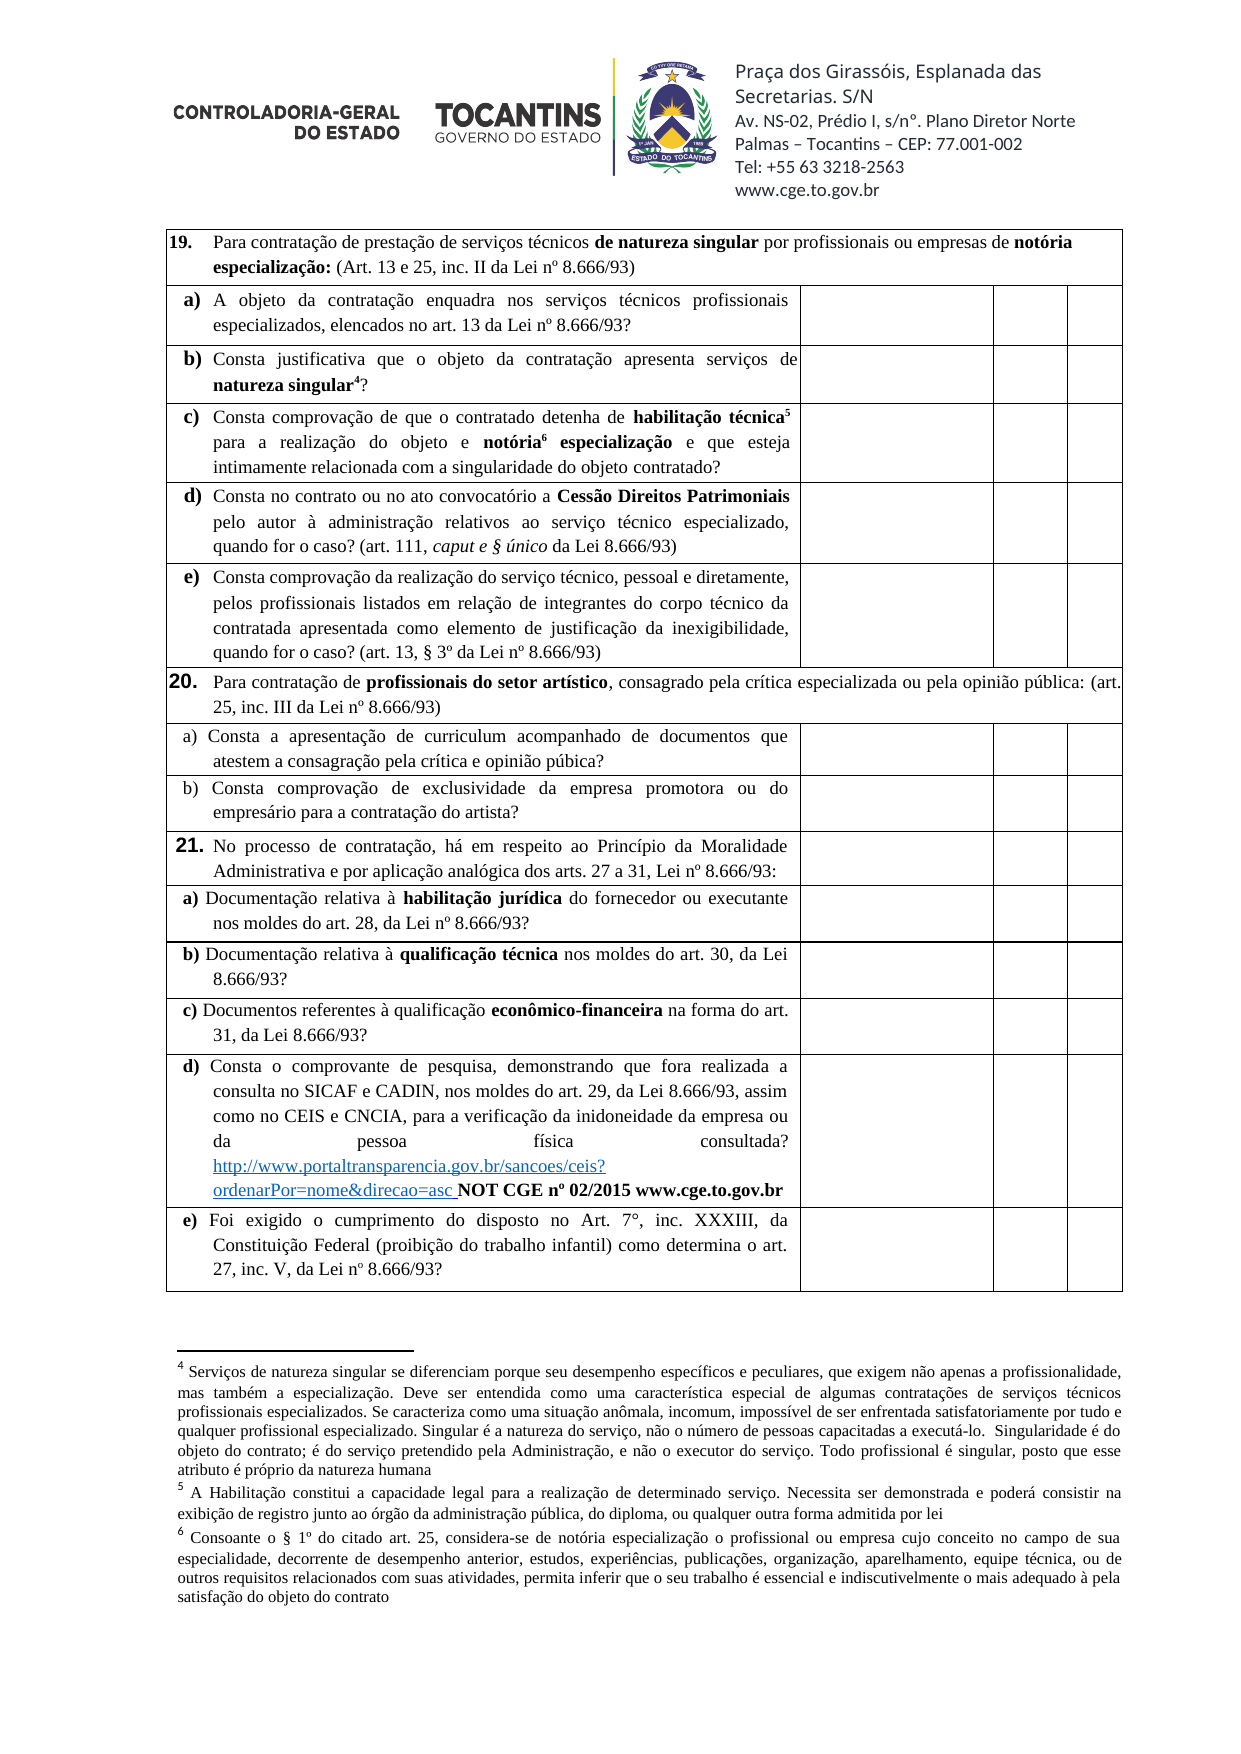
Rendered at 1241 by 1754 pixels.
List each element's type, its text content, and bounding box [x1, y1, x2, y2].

table_cell b) Documentação relativa à qualificação técnica nos moldes do art. 30, da Lei 8.666/93? [167, 943, 800, 998]
table_cell [1068, 564, 1122, 667]
table_cell [801, 886, 993, 941]
table_cell [994, 346, 1067, 402]
table_cell [801, 346, 993, 402]
table_cell [994, 286, 1067, 344]
table_cell b) Consta comprovação de exclusividade da empresa promotora ou do empresário para a contratação do artista? [167, 776, 800, 831]
table_cell [801, 776, 993, 831]
table_cell [801, 1055, 993, 1207]
table_cell [1068, 1055, 1122, 1207]
table_cell Consta comprovação da realização do serviço técnico, pessoal e diretamente, pelos profissionais listados em relação de integrantes do corpo técnico da contratada apresentada como elemento de justificação da inexigibilidade, quando for o caso? (art. 13, § 3º da Lei nº 8.666/93) [167, 564, 800, 667]
table_cell [994, 404, 1067, 482]
table_cell [1068, 886, 1122, 941]
table_cell [994, 832, 1067, 885]
table_cell [801, 832, 993, 885]
table_cell a) Documentação relativa à habilitação jurídica do fornecedor ou executante nos moldes do art. 28, da Lei nº 8.666/93? [167, 886, 800, 941]
table_cell Consta no contrato ou no ato convocatório a Cessão Direitos Patrimoniais pelo autor à administração relativos ao serviço técnico especializado, quando for o caso? (art. 111, caput e § único da Lei 8.666/93) [167, 483, 800, 563]
table_cell Consta justificativa que o objeto da contratação apresenta serviços de natureza singular? [167, 346, 800, 402]
table_cell [1068, 1208, 1122, 1291]
table_cell Para contratação de profissionais do setor artístico, consagrado pela crítica especializada ou pela opinião pública: (art. 25, inc. III da Lei nº 8.666/93) [167, 668, 1122, 723]
table_cell [801, 286, 993, 344]
table_cell [801, 1208, 993, 1291]
table_cell [994, 564, 1067, 667]
table_cell No processo de contratação, há em respeito ao Princípio da Moralidade Administrativa e por aplicação analógica dos arts. 27 a 31, Lei nº 8.666/93: [167, 832, 800, 885]
table_cell [801, 483, 993, 563]
table_cell e) Foi exigido o cumprimento do disposto no Art. 7°, inc. XXXIII, da Constituição Federal (proibição do trabalho infantil) como determina o art. 27, inc. V, da Lei no 8.666/93? [167, 1208, 800, 1291]
table_cell [1068, 999, 1122, 1054]
table_cell [994, 1208, 1067, 1291]
table_cell [994, 776, 1067, 831]
table_cell [1068, 724, 1122, 775]
table_cell [1068, 832, 1122, 885]
table_cell [1068, 404, 1122, 482]
picture [173, 58, 718, 176]
table_cell [801, 564, 993, 667]
table_cell [994, 886, 1067, 941]
table_cell [994, 1055, 1067, 1207]
table_cell [1068, 776, 1122, 831]
table_cell [994, 943, 1067, 998]
table_cell [1068, 286, 1122, 344]
table_cell [801, 404, 993, 482]
table_cell d) Consta o comprovante de pesquisa, demonstrando que fora realizada a consulta no SICAF e CADIN, nos moldes do art. 29, da Lei 8.666/93, assim como no CEIS e CNCIA, para a verificação da inidoneidade da empresa ou da pessoa física consultada? http://www.portaltransparencia.gov.br/sancoes/ceis?ordenarPor=nome&direcao=asc NOT CGE nº 02/2015 www.cge.to.gov.br [167, 1055, 800, 1207]
table_cell [1068, 483, 1122, 563]
table_cell [1068, 943, 1122, 998]
table_cell [994, 483, 1067, 563]
table_cell [801, 943, 993, 998]
table_cell [801, 724, 993, 775]
table_cell [801, 999, 993, 1054]
table_cell c) Documentos referentes à qualificação econômico-financeira na forma do art. 31, da Lei 8.666/93? [167, 999, 800, 1054]
table_cell [994, 724, 1067, 775]
table_cell Para contratação de prestação de serviços técnicos de natureza singular por profissionais ou empresas de notória especialização: (Art. 13 e 25, inc. II da Lei nº 8.666/93) [167, 230, 1122, 285]
table_cell A objeto da contratação enquadra nos serviços técnicos profissionais especializados, elencados no art. 13 da Lei nº 8.666/93? [167, 286, 800, 344]
table_cell [994, 999, 1067, 1054]
table_cell Consta comprovação de que o contratado detenha de habilitação técnica para a realização do objeto e notória especialização e que esteja intimamente relacionada com a singularidade do objeto contratado? [167, 404, 800, 482]
table_cell [1068, 346, 1122, 402]
table_cell a) Consta a apresentação de curriculum acompanhado de documentos que atestem a consagração pela crítica e opinião púbica? [167, 724, 800, 775]
